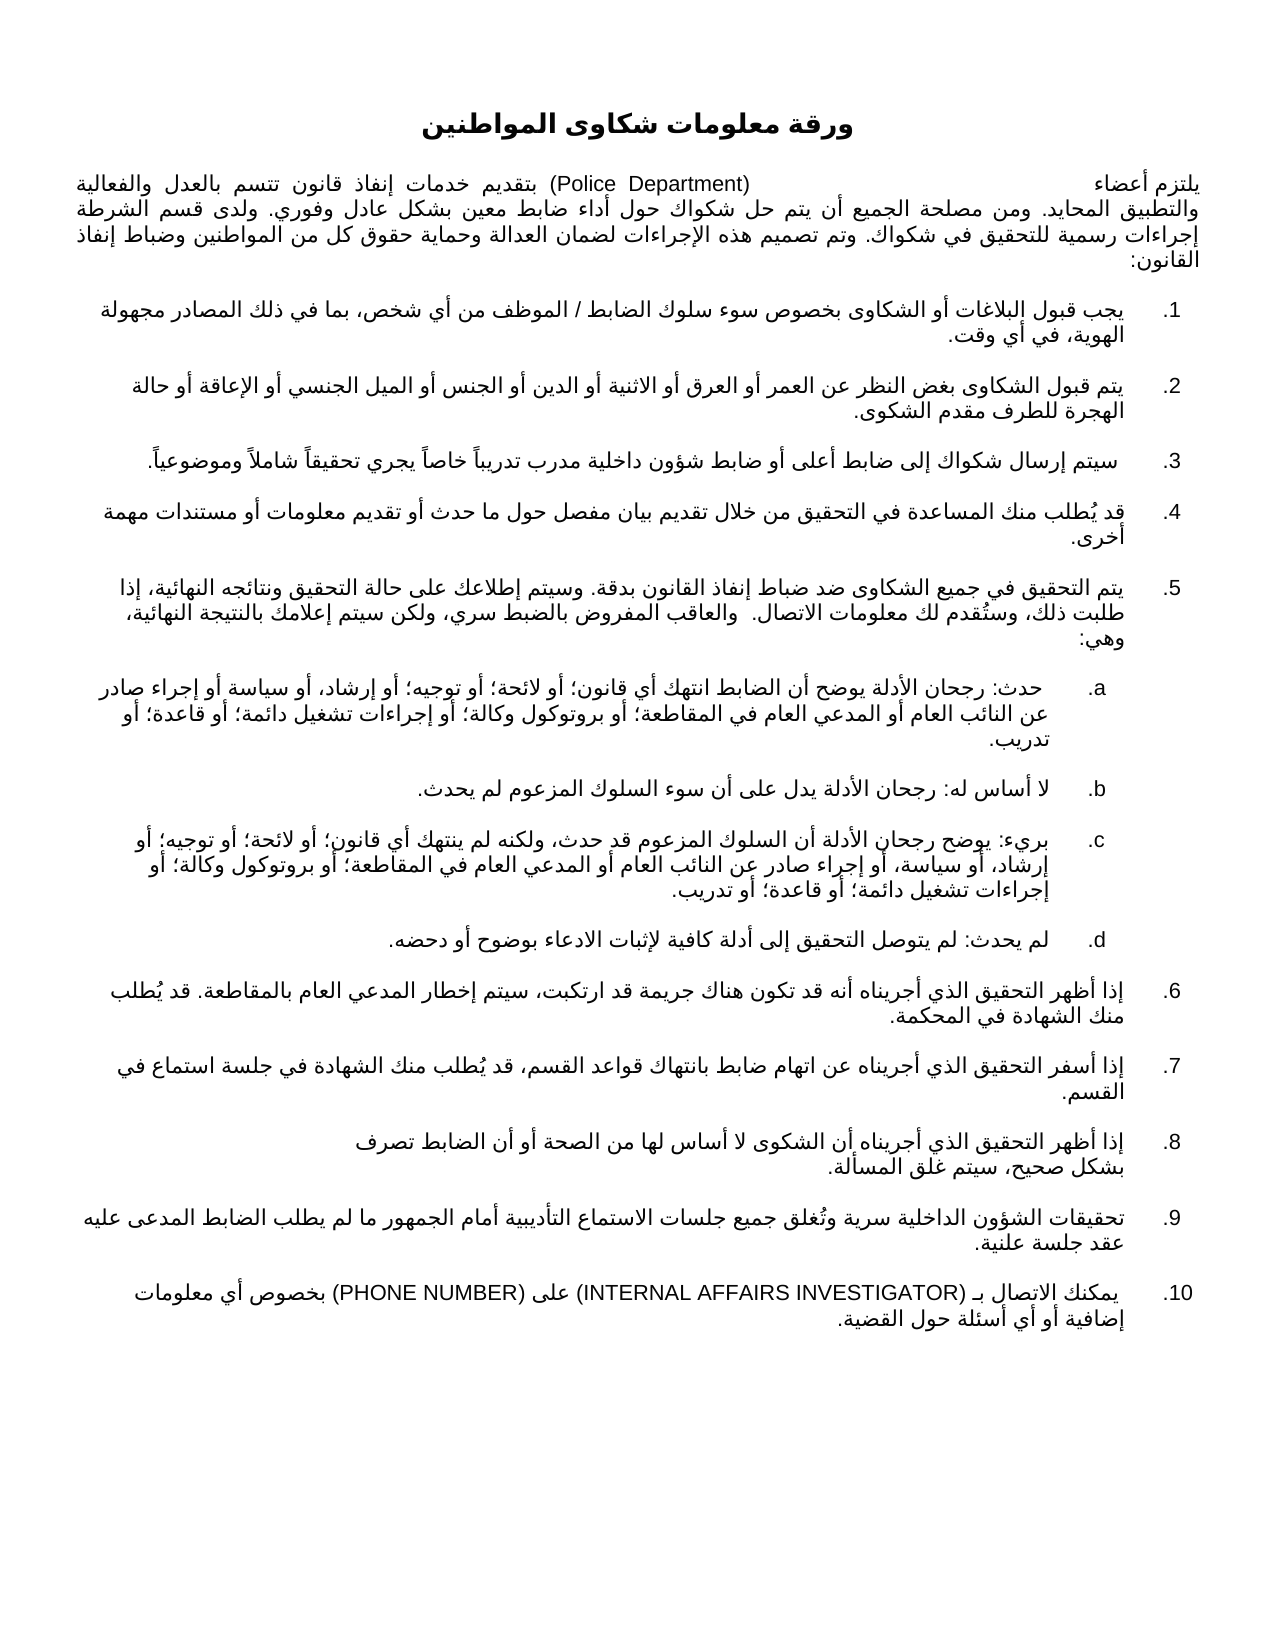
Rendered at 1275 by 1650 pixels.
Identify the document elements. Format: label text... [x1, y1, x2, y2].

list حدث: رجحان الأدلة يوضح أن الضابط انتهك أي قانون؛ أو لائحة؛ أو توجيه؛ أو إرشاد، أو سياسة أو إجراء صادر عن النائب العام أو المدعي العام في المقاطعة؛ أو بروتوكول وكالة؛ أو إجراءات تشغيل دائمة؛ أو قاعدة؛ أو تدريب. [75, 675, 1087, 751]
list قد يُطلب منك المساعدة في التحقيق من خلال تقديم بيان مفصل حول ما حدث أو تقديم معلومات أو مستندات مهمة أخرى. [75, 499, 1162, 549]
text يلتزم أعضاء (Police Department) بتقديم خدمات إنفاذ قانون تتسم بالعدل والفعالية والتطبيق المحايد. ومن مصلحة الجميع أن يتم حل شكواك حول أداء ضابط معين بشكل عادل وفوري. ولدى قسم الشرطة إجراءات رسمية للتحقيق في شكواك. وتم تصميم هذه الإجراءات لضمان العدالة وحماية حقوق كل من المواطنين وضباط إنفاذ القانون: [75, 171, 1200, 272]
list إذا أظهر التحقيق الذي أجريناه أن الشكوى لا أساس لها من الصحة أو أن الضابط تصرف [75, 1129, 1162, 1154]
list يجب قبول البلاغات أو الشكاوى بخصوص سوء سلوك الضابط / الموظف من أي شخص، بما في ذلك المصادر مجهولة الهوية، في أي وقت. [75, 297, 1162, 347]
list يتم التحقيق في جميع الشكاوى ضد ضباط إنفاذ القانون بدقة. وسيتم إطلاعك على حالة التحقيق ونتائجه النهائية، إذا طلبت ذلك، وستُقدم لك معلومات الاتصال. والعاقب المفروض بالضبط سري، ولكن سيتم إعلامك بالنتيجة النهائية، وهي: [75, 574, 1162, 650]
list لم يحدث: لم يتوصل التحقيق إلى أدلة كافية لإثبات الادعاء بوضوح أو دحضه. [75, 927, 1087, 952]
list سيتم إرسال شكواك إلى ضابط أعلى أو ضابط شؤون داخلية مدرب تدريباً خاصاً يجري تحقيقاً شاملاً وموضوعياً. [75, 448, 1162, 473]
text بشكل صحيح، سيتم غلق المسألة. [75, 1154, 1200, 1179]
list إذا أظهر التحقيق الذي أجريناه أنه قد تكون هناك جريمة قد ارتكبت، سيتم إخطار المدعي العام بالمقاطعة. قد يُطلب منك الشهادة في المحكمة. [75, 978, 1162, 1028]
list إذا أسفر التحقيق الذي أجريناه عن اتهام ضابط بانتهاك قواعد القسم، قد يُطلب منك الشهادة في جلسة استماع في القسم. [75, 1053, 1162, 1104]
text ورقة معلومات شكاوى المواطنين [75, 108, 1200, 140]
list لا أساس له: ​​رجحان الأدلة يدل على أن سوء السلوك المزعوم لم يحدث. [75, 776, 1087, 801]
list تحقيقات الشؤون الداخلية سرية وتُغلق جميع جلسات الاستماع التأديبية أمام الجمهور ما لم يطلب الضابط المدعى عليه عقد جلسة علنية. [75, 1204, 1162, 1255]
list يتم قبول الشكاوى بغض النظر عن العمر أو العرق أو الاثنية أو الدين أو الجنس أو الميل الجنسي أو الإعاقة أو حالة الهجرة للطرف مقدم الشكوى. [75, 373, 1162, 423]
list يمكنك الاتصال بـ (INTERNAL AFFAIRS INVESTIGATOR) على (PHONE NUMBER) بخصوص أي معلومات إضافية أو أي أسئلة حول القضية. [75, 1280, 1162, 1331]
list بريء: يوضح رجحان الأدلة أن السلوك المزعوم قد حدث، ولكنه لم ينتهك أي قانون؛ أو لائحة؛ أو توجيه؛ أو إرشاد، أو سياسة، أو إجراء صادر عن النائب العام أو المدعي العام في المقاطعة؛ أو بروتوكول وكالة؛ أو إجراءات تشغيل دائمة؛ أو قاعدة؛ أو تدريب. [75, 826, 1087, 902]
